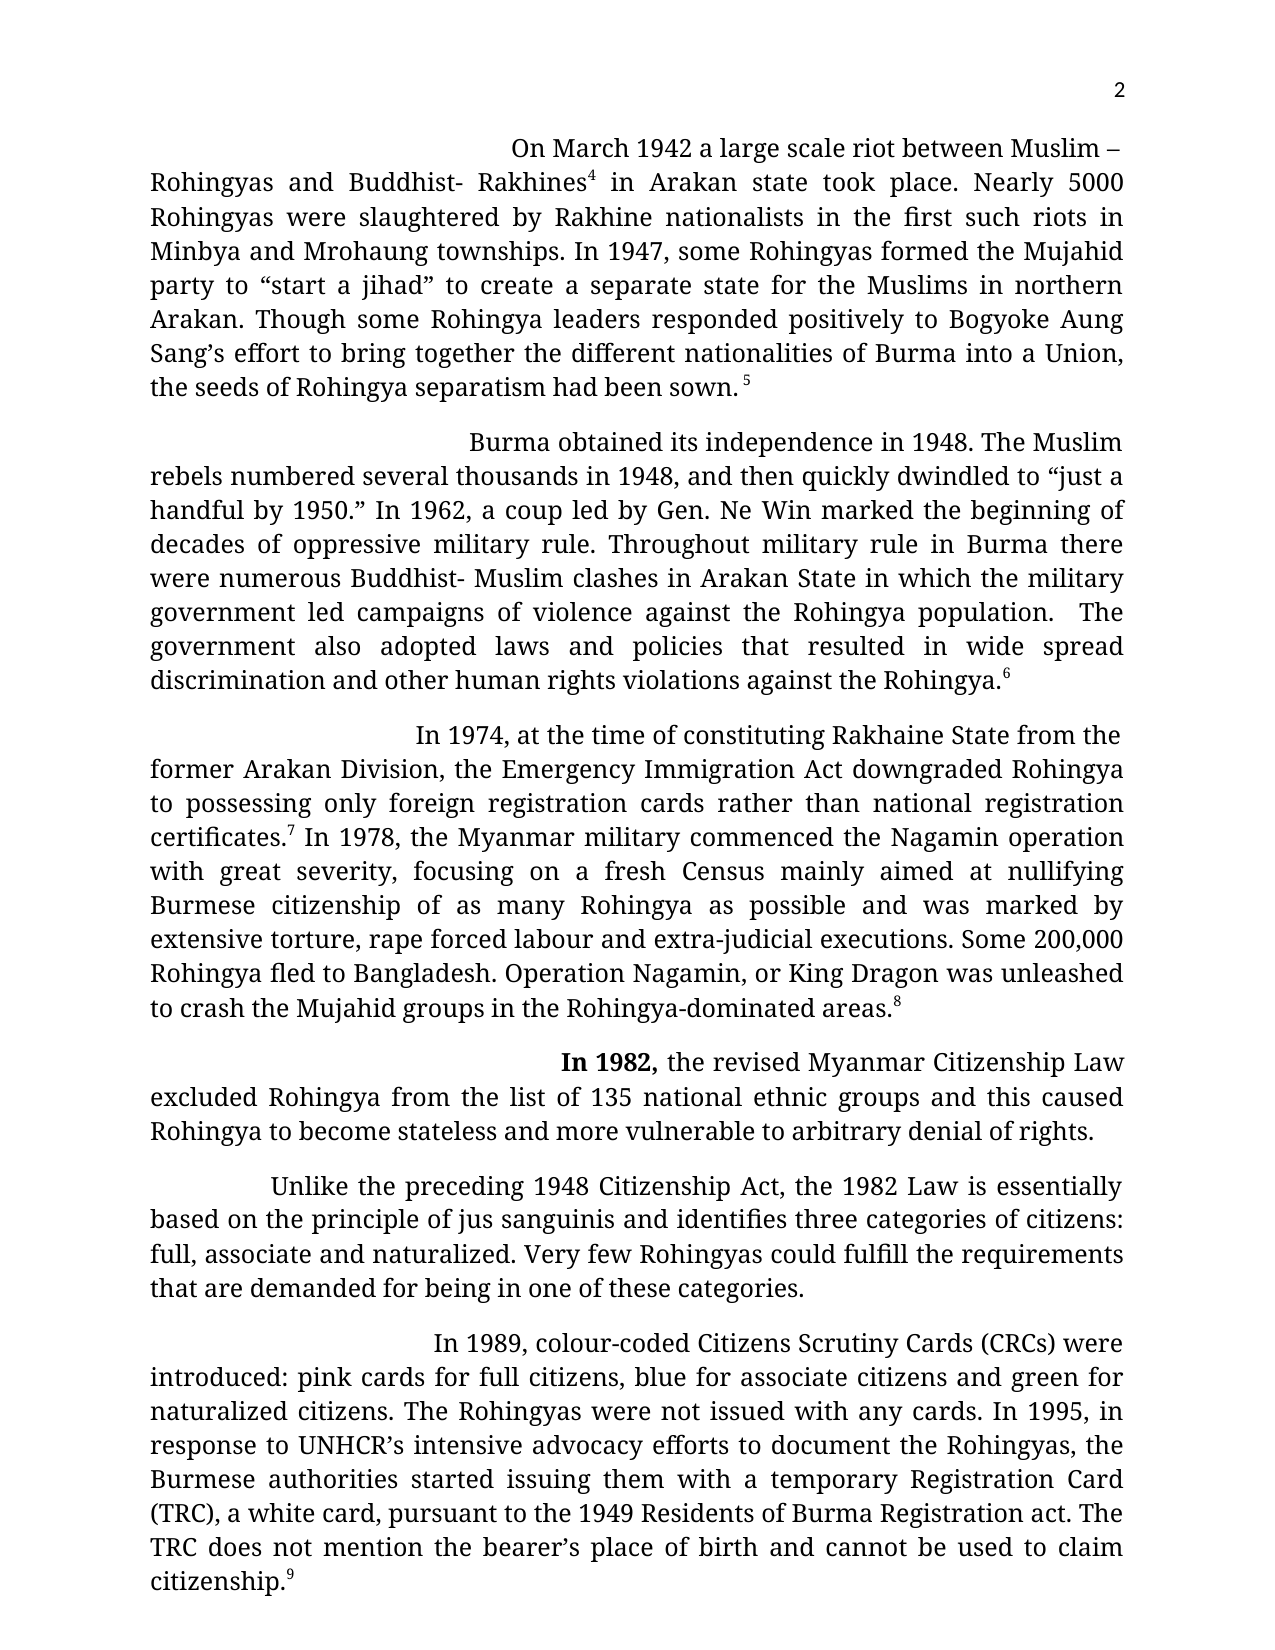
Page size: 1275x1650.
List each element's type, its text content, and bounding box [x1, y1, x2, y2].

text In 1974, at the time of constituting Rakhaine State from the former Arakan Division, the Emergency Immigration Act downgraded Rohingya to possessing only foreign registration cards rather than national registration certificates.7 In 1978, the Myanmar military commenced the Nagamin operation with great severity, focusing on a fresh Census mainly aimed at nullifying Burmese citizenship of as many Rohingya as possible and was marked by extensive torture, rape forced labour and extra-judicial executions. Some 200,000 Rohingya fled to Bangladesh. Operation Nagamin, or King Dragon was unleashed to crash the Mujahid groups in the Rohingya-dominated areas.8 [150, 718, 1125, 1024]
text Burma obtained its independence in 1948. The Muslim rebels numbered several thousands in 1948, and then quickly dwindled to “just a handful by 1950.” In 1962, a coup led by Gen. Ne Win marked the beginning of decades of oppressive military rule. Throughout military rule in Burma there were numerous Buddhist- Muslim clashes in Arakan State in which the military government led campaigns of violence against the Rohingya population. The government also adopted laws and policies that resulted in wide spread discrimination and other human rights violations against the Rohingya.6 [150, 424, 1125, 697]
text On March 1942 a large scale riot between Muslim –Rohingyas and Buddhist- Rakhines4 in Arakan state took place. Nearly 5000 Rohingyas were slaughtered by Rakhine nationalists in the first such riots in Minbya and Mrohaung townships. In 1947, some Rohingyas formed the Mujahid party to “start a jihad” to create a separate state for the Muslims in northern Arakan. Though some Rohingya leaders responded positively to Bogyoke Aung Sang’s effort to bring together the different nationalities of Burma into a Union, the seeds of Rohingya separatism had been sown. 5 [150, 131, 1125, 403]
text In 1982, the revised Myanmar Citizenship Law excluded Rohingya from the list of 135 national ethnic groups and this caused Rohingya to become stateless and more vulnerable to arbitrary denial of rights. [150, 1045, 1125, 1147]
text Unlike the preceding 1948 Citizenship Act, the 1982 Law is essentially based on the principle of jus sanguinis and identifies three categories of citizens: full, associate and naturalized. Very few Rohingyas could fulfill the requirements that are demanded for being in one of these categories. [150, 1168, 1125, 1304]
text In 1989, colour-coded Citizens Scrutiny Cards (CRCs) were introduced: pink cards for full citizens, blue for associate citizens and green for naturalized citizens. The Rohingyas were not issued with any cards. In 1995, in response to UNHCR’s intensive advocacy efforts to document the Rohingyas, the Burmese authorities started issuing them with a temporary Registration Card (TRC), a white card, pursuant to the 1949 Residents of Burma Registration act. The TRC does not mention the bearer’s place of birth and cannot be used to claim citizenship.9 [150, 1325, 1125, 1598]
